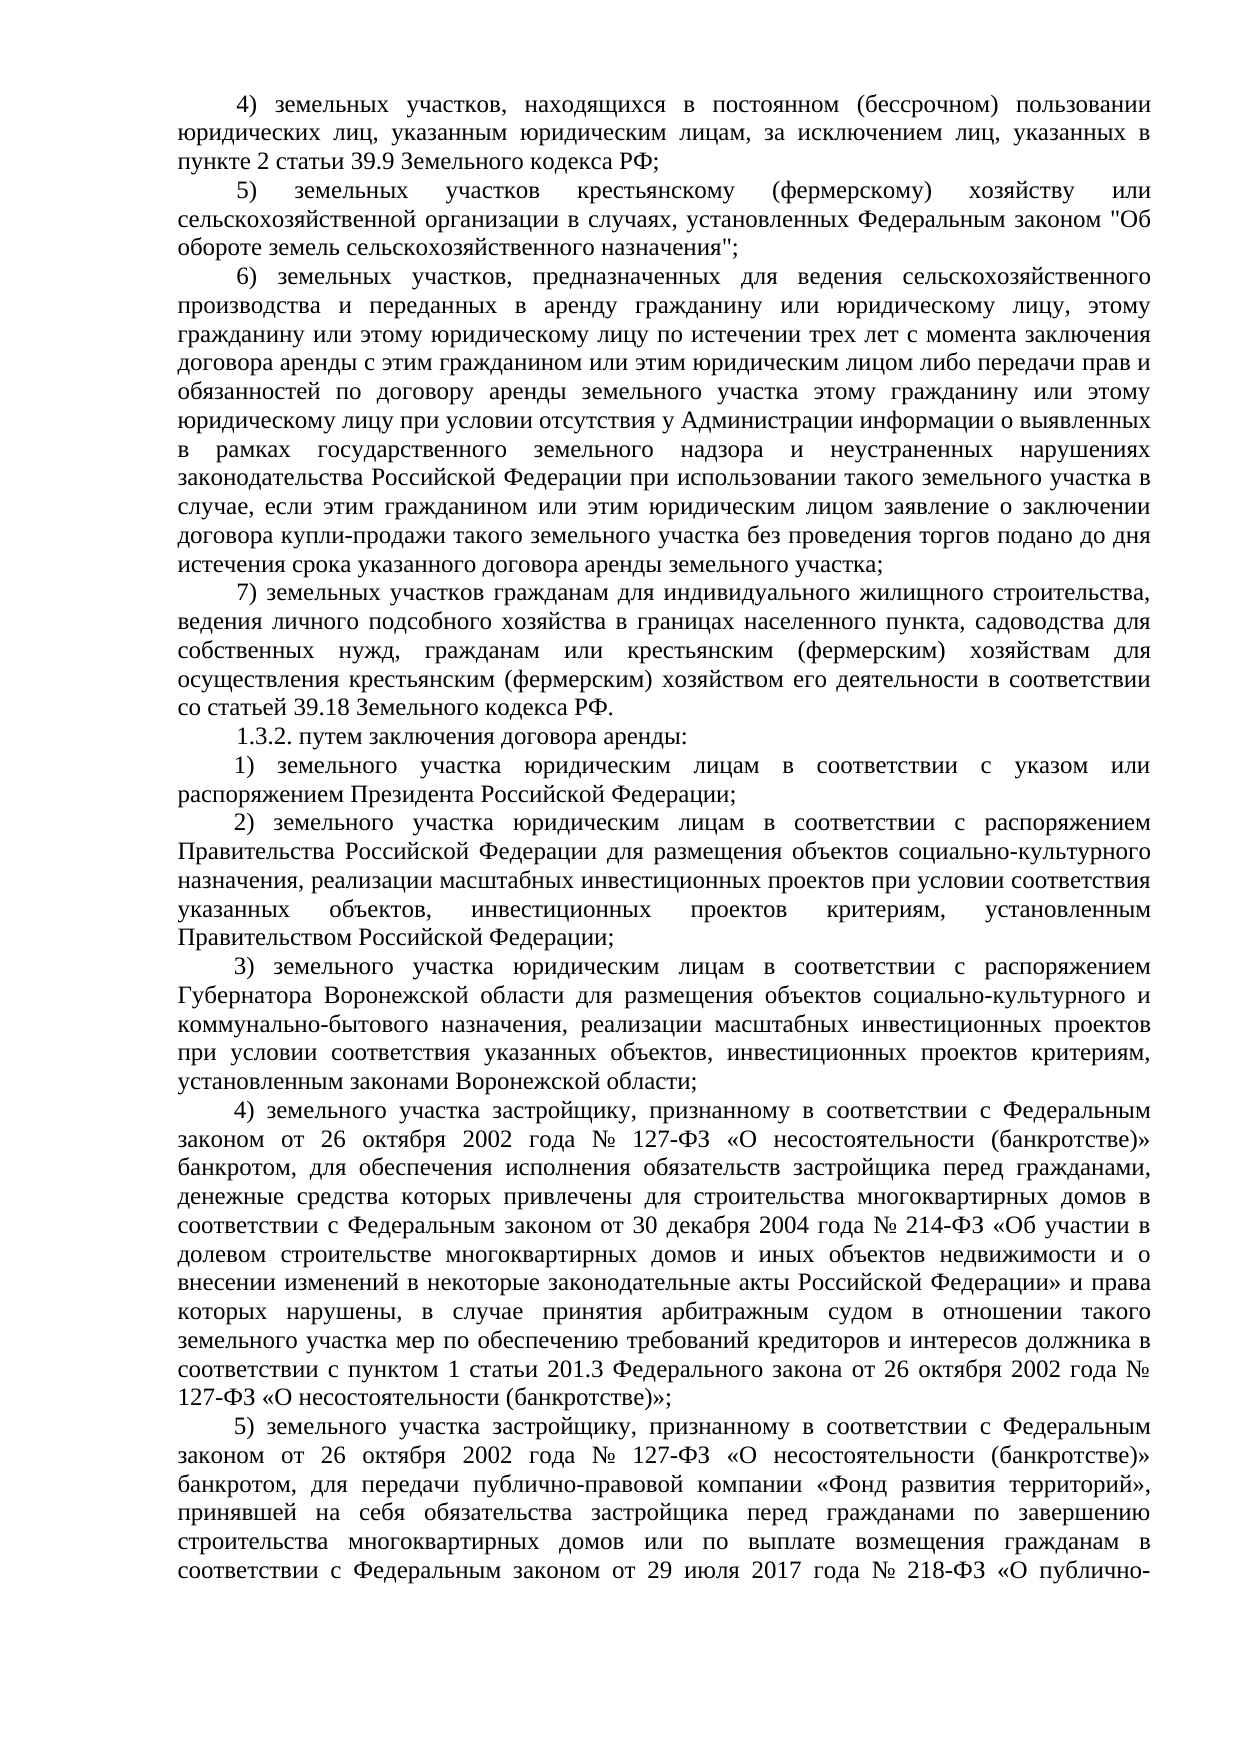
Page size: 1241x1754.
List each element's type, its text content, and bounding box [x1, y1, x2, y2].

text 5) земельных участков крестьянскому (фермерскому) хозяйству или сельскохозяйственной организации в случаях, установленных Федеральным законом "Об обороте земель сельскохозяйственного назначения"; [177, 175, 1152, 261]
text 3) земельного участка юридическим лицам в соответствии с распоряжением Губернатора Воронежской области для размещения объектов социально-культурного и коммунально-бытового назначения, реализации масштабных инвестиционных проектов при условии соответствия указанных объектов, инвестиционных проектов критериям, установленным законами Воронежской области; [177, 951, 1152, 1095]
text 6) земельных участков, предназначенных для ведения сельскохозяйственного производства и переданных в аренду гражданину или юридическому лицу, этому гражданину или этому юридическому лицу по истечении трех лет с момента заключения договора аренды с этим гражданином или этим юридическим лицом либо передачи прав и обязанностей по договору аренды земельного участка этому гражданину или этому юридическому лицу при условии отсутствия у Администрации информации о выявленных в рамках государственного земельного надзора и неустраненных нарушениях законодательства Российской Федерации при использовании такого земельного участка в случае, если этим гражданином или этим юридическим лицом заявление о заключении договора купли-продажи такого земельного участка без проведения торгов подано до дня истечения срока указанного договора аренды земельного участка; [177, 261, 1152, 577]
text 1) земельного участка юридическим лицам в соответствии с указом или распоряжением Президента Российской Федерации; [177, 750, 1152, 807]
text 1.3.2. путем заключения договора аренды: [177, 721, 1152, 750]
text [177, 1411, 1152, 1584]
text 4) земельного участка застройщику, признанному в соответствии с Федеральным законом от 26 октября 2002 года № 127-ФЗ «О несостоятельности (банкротстве)» банкротом, для обеспечения исполнения обязательств застройщика перед гражданами, денежные средства которых привлечены для строительства многоквартирных домов в соответствии с Федеральным законом от 30 декабря 2004 года № 214-ФЗ «Об участии в долевом строительстве многоквартирных домов и иных объектов недвижимости и о внесении изменений в некоторые законодательные акты Российской Федерации» и права которых нарушены, в случае принятия арбитражным судом в отношении такого земельного участка мер по обеспечению требований кредиторов и интересов должника в соответствии с пунктом 1 статьи 201.3 Федерального закона от 26 октября 2002 года № 127-ФЗ «О несостоятельности (банкротстве)»; [177, 1095, 1152, 1411]
text 7) земельных участков гражданам для индивидуального жилищного строительства, ведения личного подсобного хозяйства в границах населенного пункта, садоводства для собственных нужд, гражданам или крестьянским (фермерским) хозяйствам для осуществления крестьянским (фермерским) хозяйством его деятельности в соответствии со статьей 39.18 Земельного кодекса РФ. [177, 577, 1152, 721]
text 2) земельного участка юридическим лицам в соответствии с распоряжением Правительства Российской Федерации для размещения объектов социально-культурного назначения, реализации масштабных инвестиционных проектов при условии соответствия указанных объектов, инвестиционных проектов критериям, установленным Правительством Российской Федерации; [177, 807, 1152, 951]
text 4) земельных участков, находящихся в постоянном (бессрочном) пользовании юридических лиц, указанным юридическим лицам, за исключением лиц, указанных в пункте 2 статьи 39.9 Земельного кодекса РФ; [177, 89, 1152, 175]
